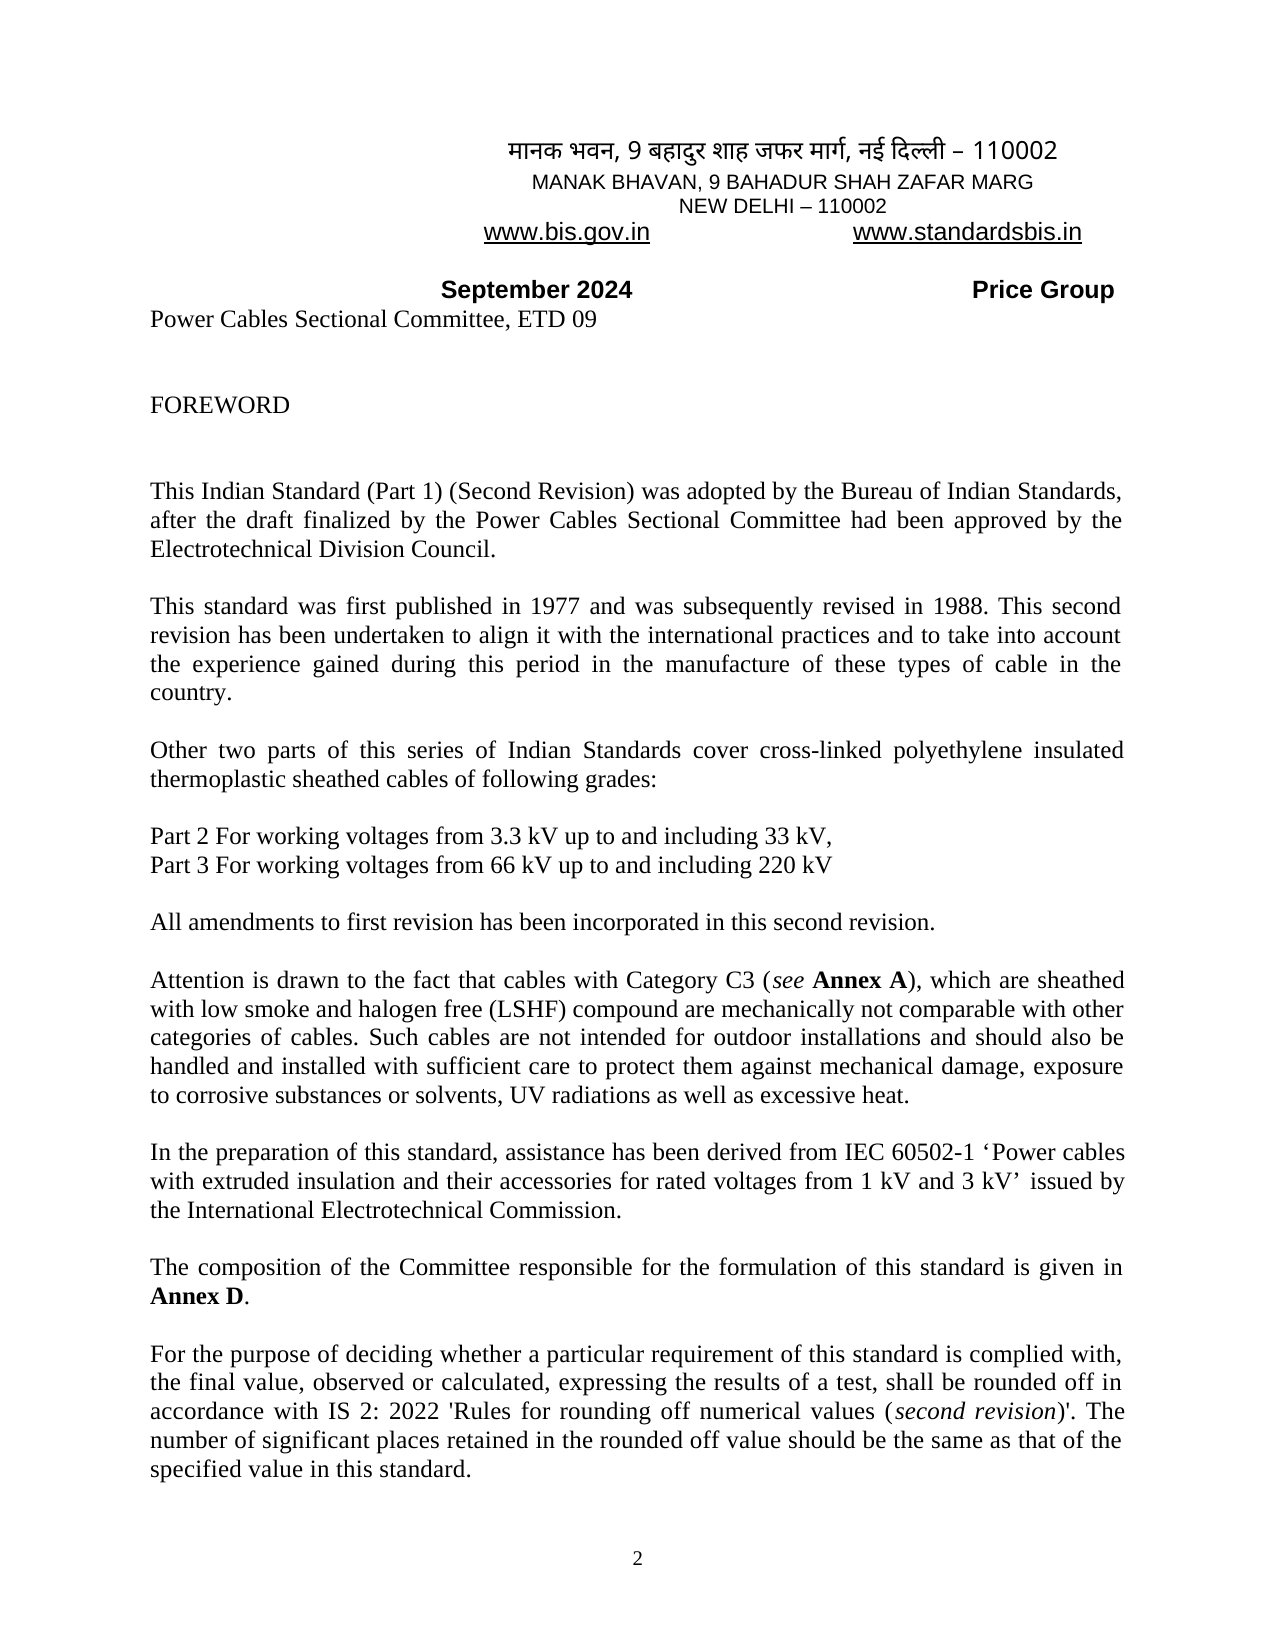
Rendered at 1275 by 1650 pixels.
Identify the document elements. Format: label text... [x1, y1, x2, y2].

text September 2024 Price Group [441, 275, 1125, 304]
text NEW DELHI – 110002 [441, 193, 1125, 217]
text Attention is drawn to the fact that cables with Category C3 (see Annex A), which are sheathed with low smoke and halogen free (LSHF) compound are mechanically not comparable with other categories of cables. Such cables are not intended for outdoor installations and should also be handled and installed with sufficient care to protect them against mechanical damage, exposure to corrosive substances or solvents, UV radiations as well as excessive heat. [150, 965, 1125, 1109]
text FOREWORD [150, 390, 1125, 419]
text Power Cables Sectional Committee, ETD 09 [150, 304, 1125, 332]
text Other two parts of this series of Indian Standards cover cross-linked polyethylene insulated thermoplastic sheathed cables of following grades: [150, 735, 1125, 792]
text मानक भवन, 9 बहादुर शाह जफर मार्ग, नई दिल्ली – 110002 [441, 132, 1125, 169]
text www.bis.gov.in www.standardsbis.in [441, 217, 1125, 246]
text All amendments to first revision has been incorporated in this second revision. [150, 907, 1125, 936]
text This Indian Standard (Part 1) (Second Revision) was adopted by the Bureau of Indian Standards, after the draft finalized by the Power Cables Sectional Committee had been approved by the Electrotechnical Division Council. [150, 476, 1123, 562]
text For the purpose of deciding whether a particular requirement of this standard is complied with, the final value, observed or calculated, expressing the results of a test, shall be rounded off in accordance with IS 2: 2022 'Rules for rounding off numerical values (second revision)'. The number of significant places retained in the rounded off value should be the same as that of the specified value in this standard. [150, 1339, 1125, 1482]
text In the preparation of this standard, assistance has been derived from IEC 60502-1 ‘Power cables with extruded insulation and their accessories for rated voltages from 1 kV and 3 kV’ issued by the International Electrotechnical Commission. [150, 1137, 1125, 1166]
text This standard was first published in 1977 and was subsequently revised in 1988. This second revision has been undertaken to align it with the international practices and to take into account the experience gained during this period in the manufacture of these types of cable in the country. [150, 591, 1123, 706]
text In the preparation of this standard, assistance has been derived from IEC 60502-1 ‘Power cables with extruded insulation and their accessories for rated voltages from 1 kV and 3 kV’ issued by the International Electrotechnical Commission. [150, 1166, 1125, 1224]
text Part 2 For working voltages from 3.3 kV up to and including 33 kV, [150, 821, 1125, 850]
text MANAK BHAVAN, 9 BAHADUR SHAH ZAFAR MARG [441, 169, 1125, 193]
text The composition of the Committee responsible for the formulation of this standard is given in Annex D. [150, 1252, 1125, 1310]
text Part 3 For working voltages from 66 kV up to and including 220 kV [150, 850, 1125, 879]
